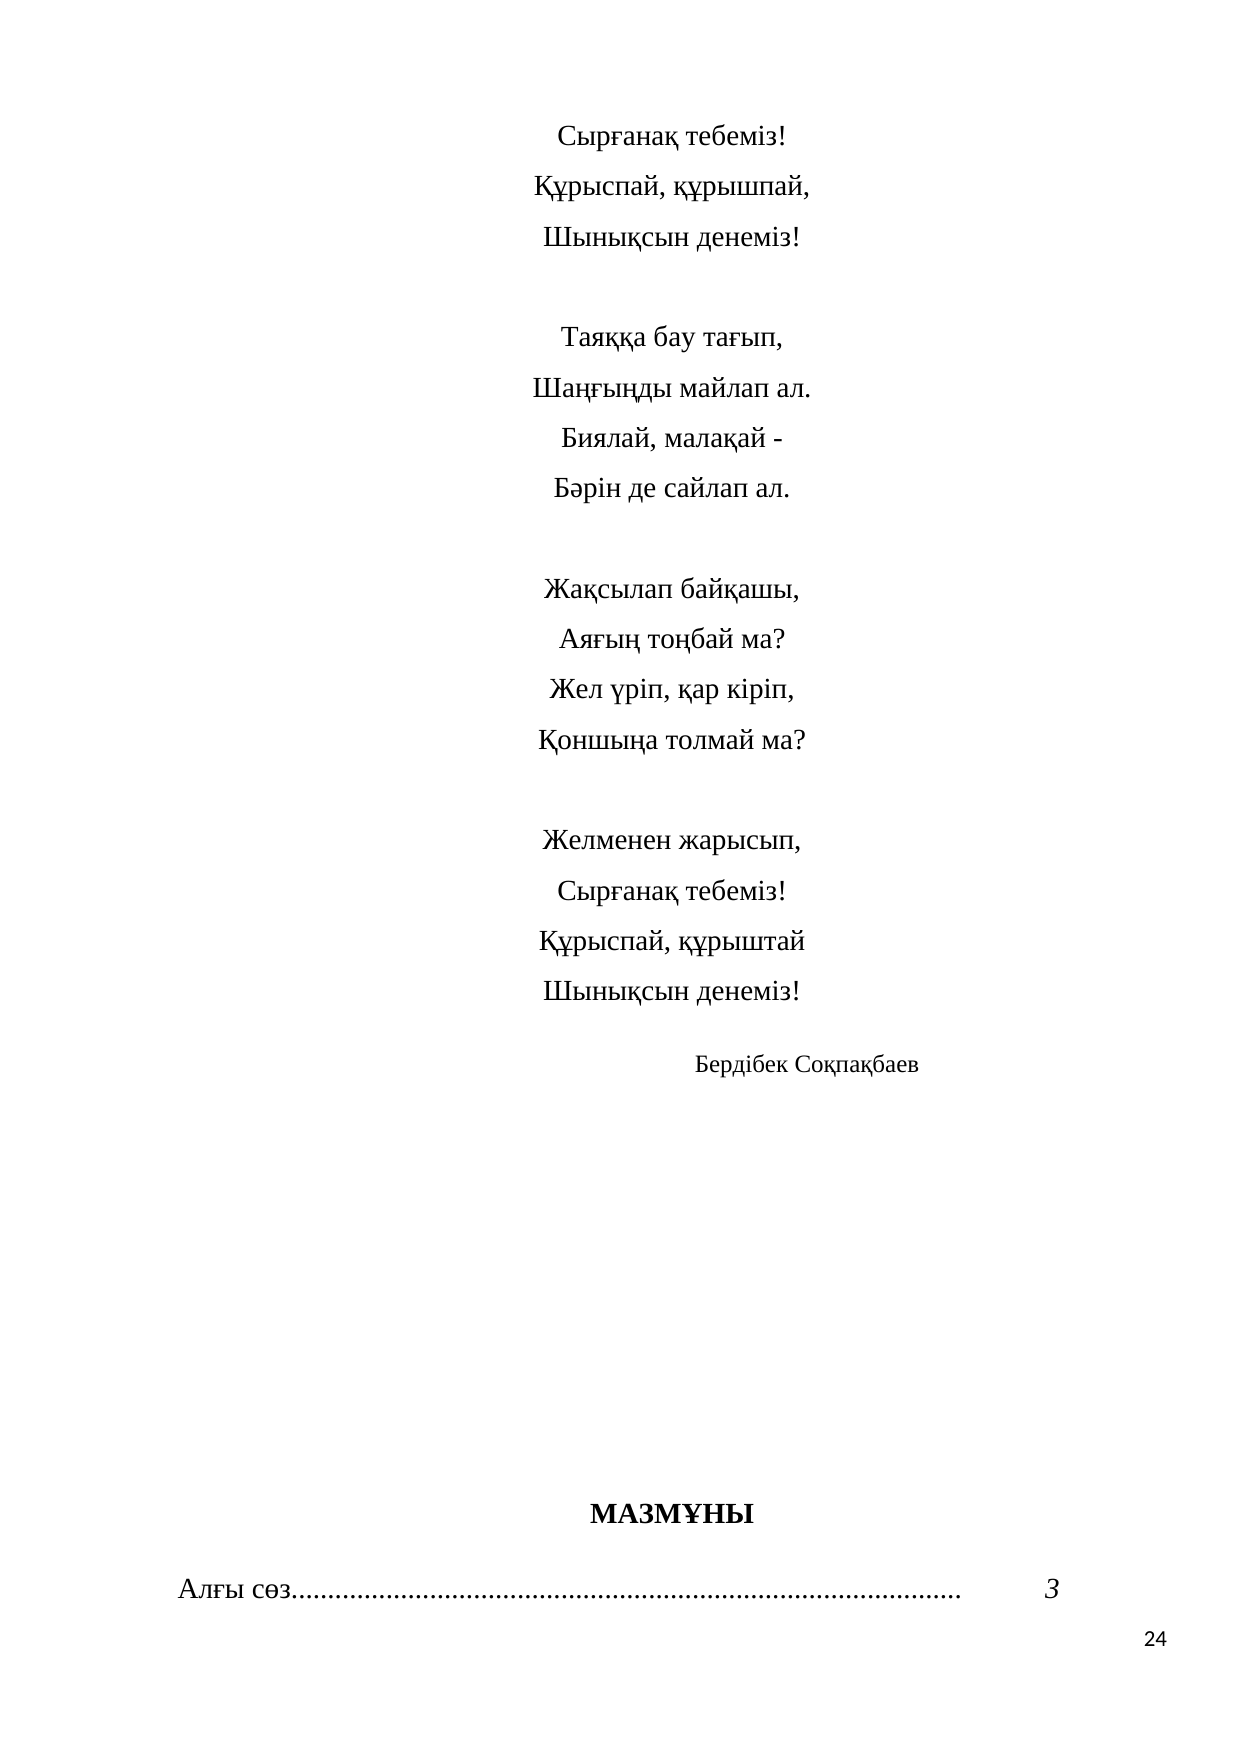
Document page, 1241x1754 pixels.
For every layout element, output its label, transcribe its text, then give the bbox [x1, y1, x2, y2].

text Бердібек Соқпақбаев [177, 1049, 1167, 1077]
text МАЗМҰНЫ [177, 1496, 1167, 1529]
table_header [166, 1571, 1033, 1605]
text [177, 118, 1167, 1007]
table_header 3 [1034, 1571, 1178, 1605]
